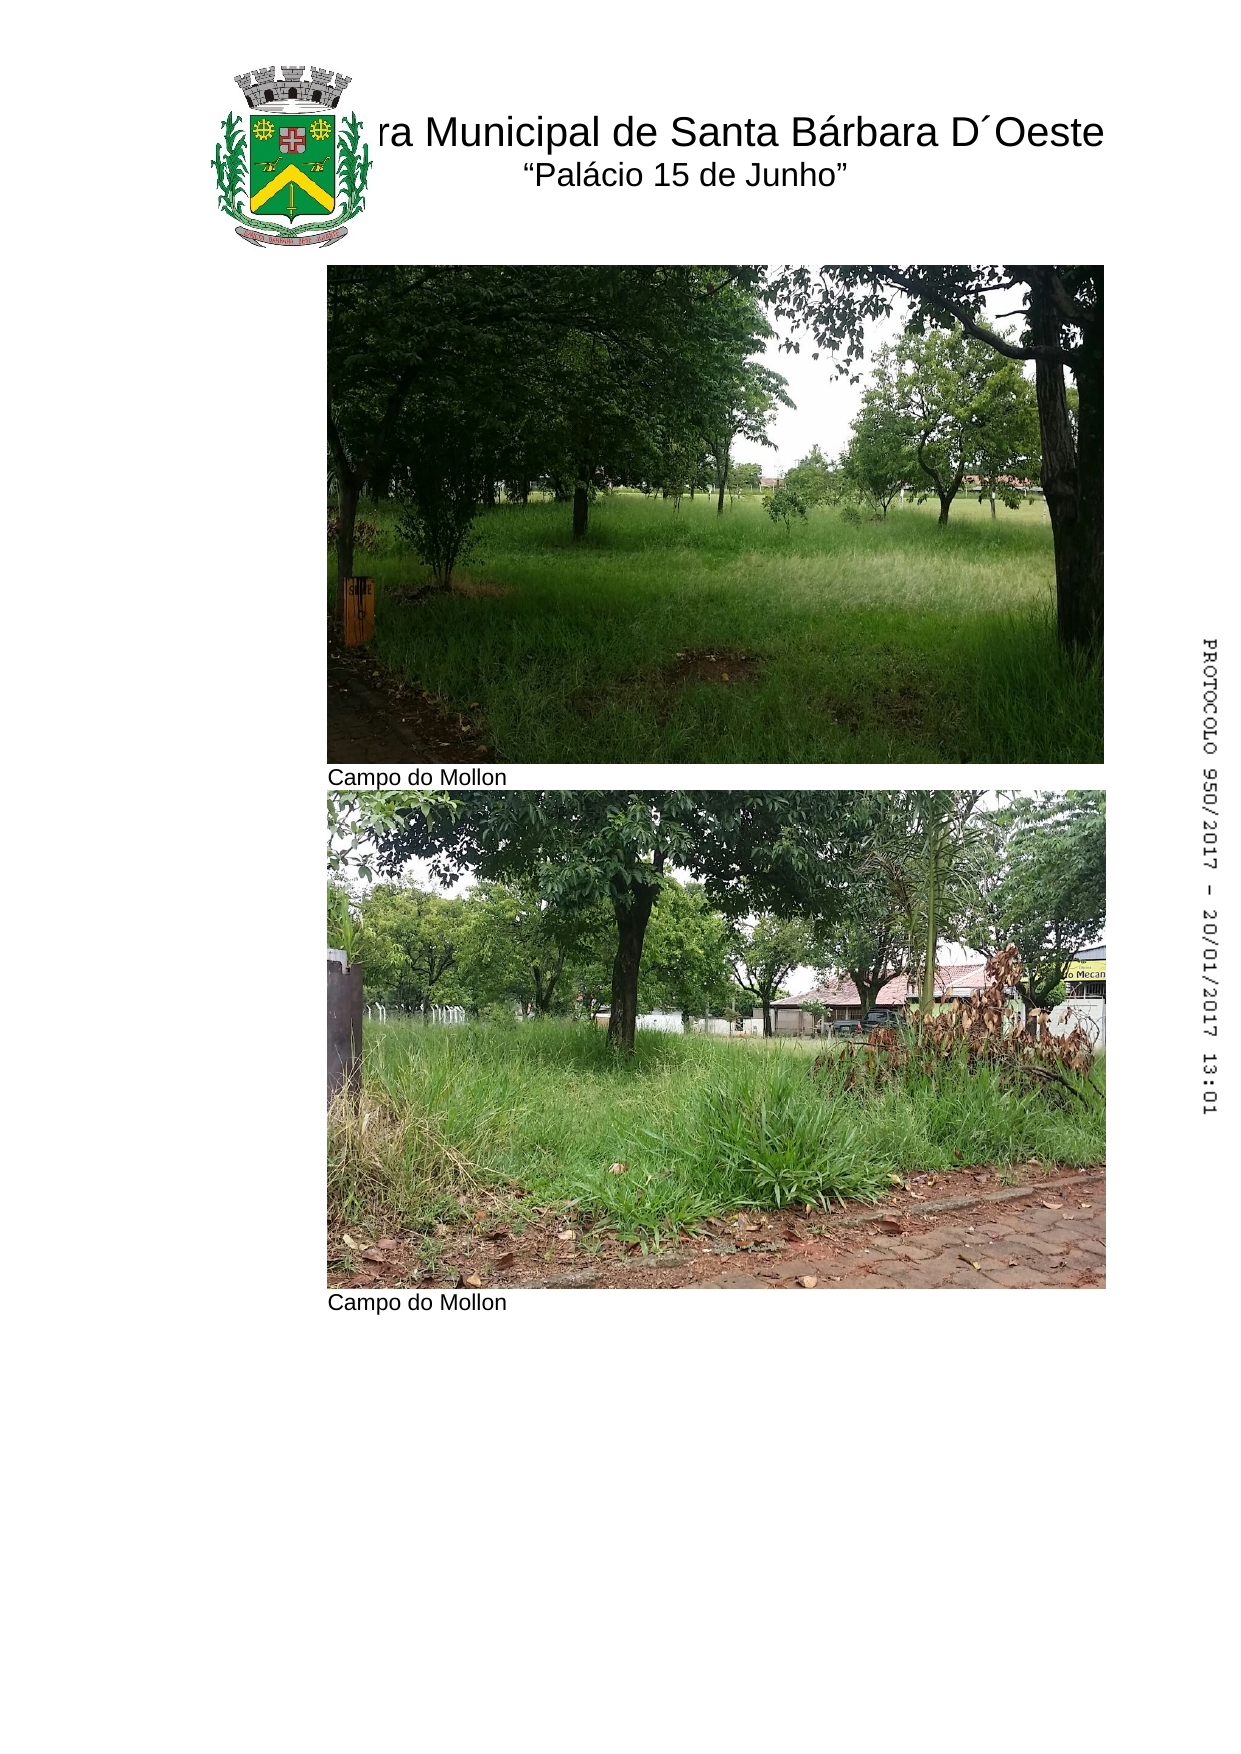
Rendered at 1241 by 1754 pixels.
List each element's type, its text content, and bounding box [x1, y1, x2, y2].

picture [327, 790, 1106, 1289]
text Campo do Mollon [177, 1288, 1063, 1315]
text Campo do Mollon [177, 764, 1063, 790]
picture [1177, 635, 1241, 1119]
picture [210, 66, 380, 255]
picture [327, 265, 1104, 764]
